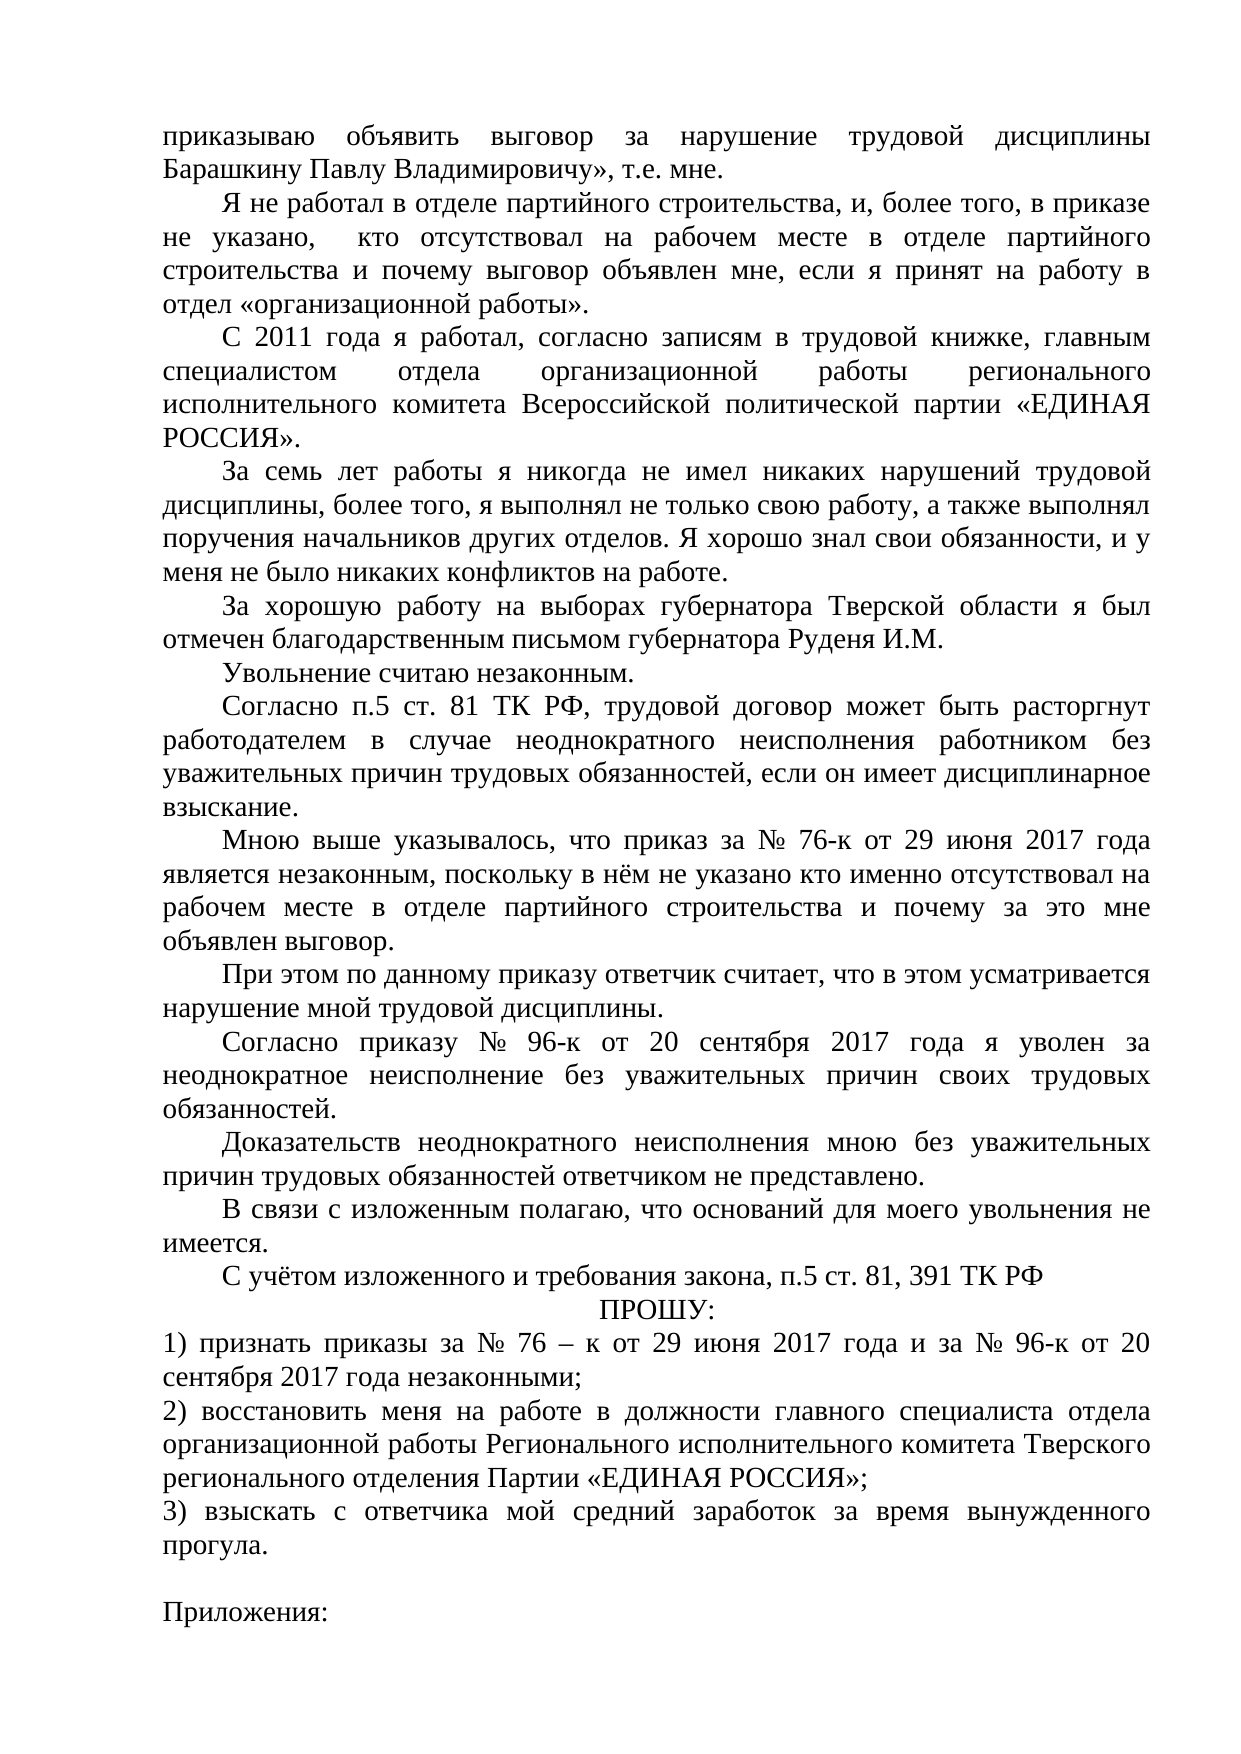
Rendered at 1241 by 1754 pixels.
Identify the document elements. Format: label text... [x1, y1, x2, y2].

text Согласно приказу № 96-к от 20 сентября 2017 года я уволен за неоднократное неисполнение без уважительных причин своих трудовых обязанностей. [162, 1024, 1152, 1124]
text С учётом изложенного и требования закона, п.5 ст. 81, 391 ТК РФ [162, 1258, 1152, 1292]
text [162, 118, 1152, 185]
text ПРОШУ: [162, 1292, 1152, 1326]
text Увольнение считаю незаконным. [162, 655, 1152, 688]
text 3) взыскать с ответчика мой средний заработок за время вынужденного прогула. [162, 1493, 1152, 1560]
text В связи с изложенным полагаю, что оснований для моего увольнения не имеется. [162, 1191, 1152, 1258]
text Согласно п.5 ст. 81 ТК РФ, трудовой договор может быть расторгнут работодателем в случае неоднократного неисполнения работником без уважительных причин трудовых обязанностей, если он имеет дисциплинарное взыскание. [162, 688, 1152, 822]
text За хорошую работу на выборах губернатора Тверской области я был отмечен благодарственным письмом губернатора Руденя И.М. [162, 588, 1152, 655]
text За семь лет работы я никогда не имел никаких нарушений трудовой дисциплины, более того, я выполнял не только свою работу, а также выполнял поручения начальников других отделов. Я хорошо знал свои обязанности, и у меня не было никаких конфликтов на работе. [162, 453, 1152, 588]
text Я не работал в отделе партийного строительства, и, более того, в приказе не указано, кто отсутствовал на рабочем месте в отделе партийного строительства и почему выговор объявлен мне, если я принят на работу в отдел «организационной работы». [162, 185, 1152, 319]
text При этом по данному приказу ответчик считает, что в этом усматривается нарушение мной трудовой дисциплины. [162, 957, 1152, 1024]
text С 2011 года я работал, согласно записям в трудовой книжке, главным специалистом отдела организационной работы регионального исполнительного комитета Всероссийской политической партии «ЕДИНАЯ РОССИЯ». [162, 319, 1152, 453]
text Доказательств неоднократного неисполнения мною без уважительных причин трудовых обязанностей ответчиком не представлено. [162, 1124, 1152, 1191]
text Мною выше указывалось, что приказ за № 76-к от 29 июня 2017 года является незаконным, поскольку в нём не указано кто именно отсутствовал на рабочем месте в отделе партийного строительства и почему за это мне объявлен выговор. [162, 822, 1152, 957]
text 1) признать приказы за № 76 – к от 29 июня 2017 года и за № 96-к от 20 сентября 2017 года незаконными; [162, 1326, 1152, 1393]
text 2) восстановить меня на работе в должности главного специалиста отдела организационной работы Регионального исполнительного комитета Тверского регионального отделения Партии «ЕДИНАЯ РОССИЯ»; [162, 1393, 1152, 1493]
text Приложения: [162, 1594, 1152, 1627]
